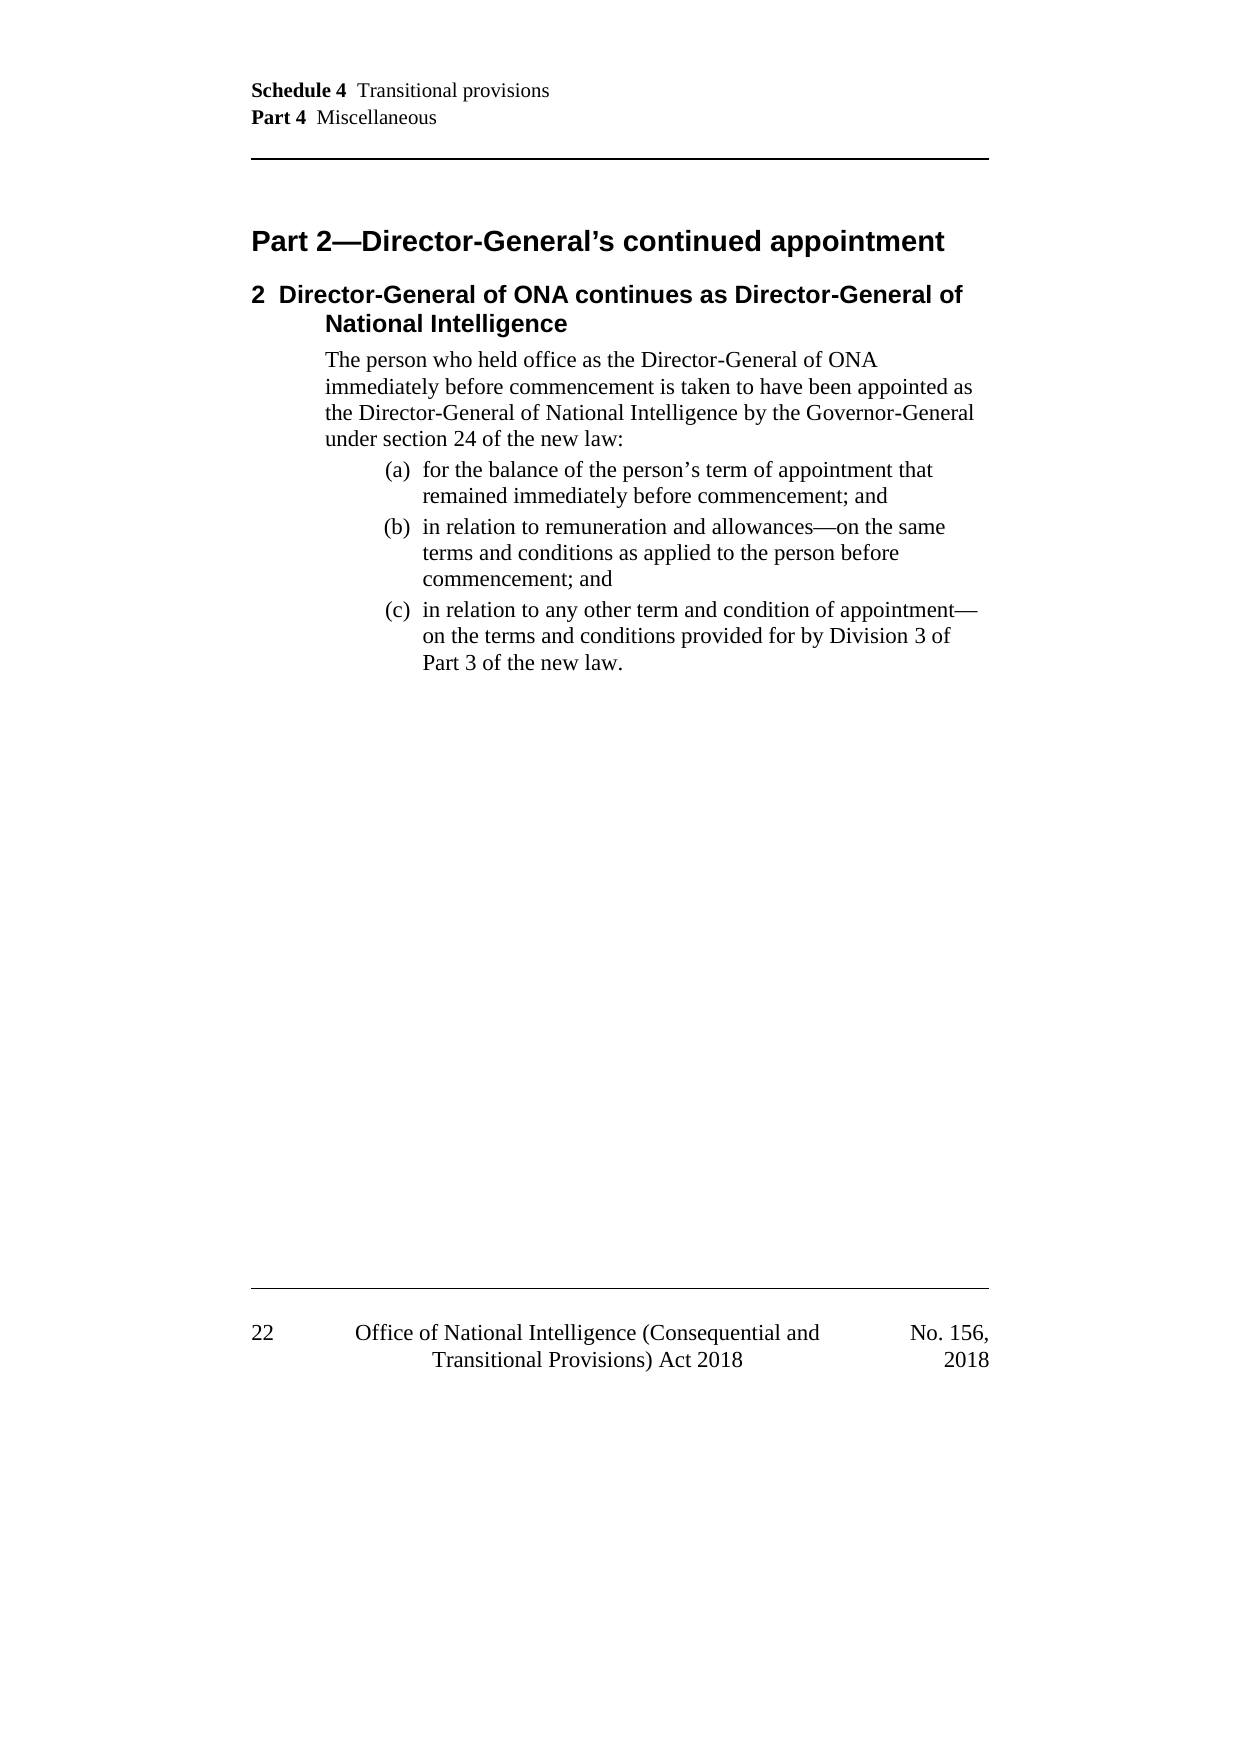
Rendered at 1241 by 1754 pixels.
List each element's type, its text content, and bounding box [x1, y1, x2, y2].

text (c) in relation to any other term and condition of appointment—on the terms and conditions provided for by Division 3 of Part 3 of the new law. [251, 596, 989, 675]
text The person who held office as the Director-General of ONA immediately before commencement is taken to have been appointed as the Director-General of National Intelligence by the Governor-General under section 24 of the new law: [325, 346, 989, 452]
text (b) in relation to remuneration and allowances—on the same terms and conditions as applied to the person before commencement; and [251, 513, 989, 592]
text Part 2—Director-General’s continued appointment [251, 224, 989, 258]
text (a) for the balance of the person’s term of appointment that remained immediately before commencement; and [251, 456, 989, 509]
text 2 Director-General of ONA continues as Director-General of National Intelligence [251, 281, 989, 338]
